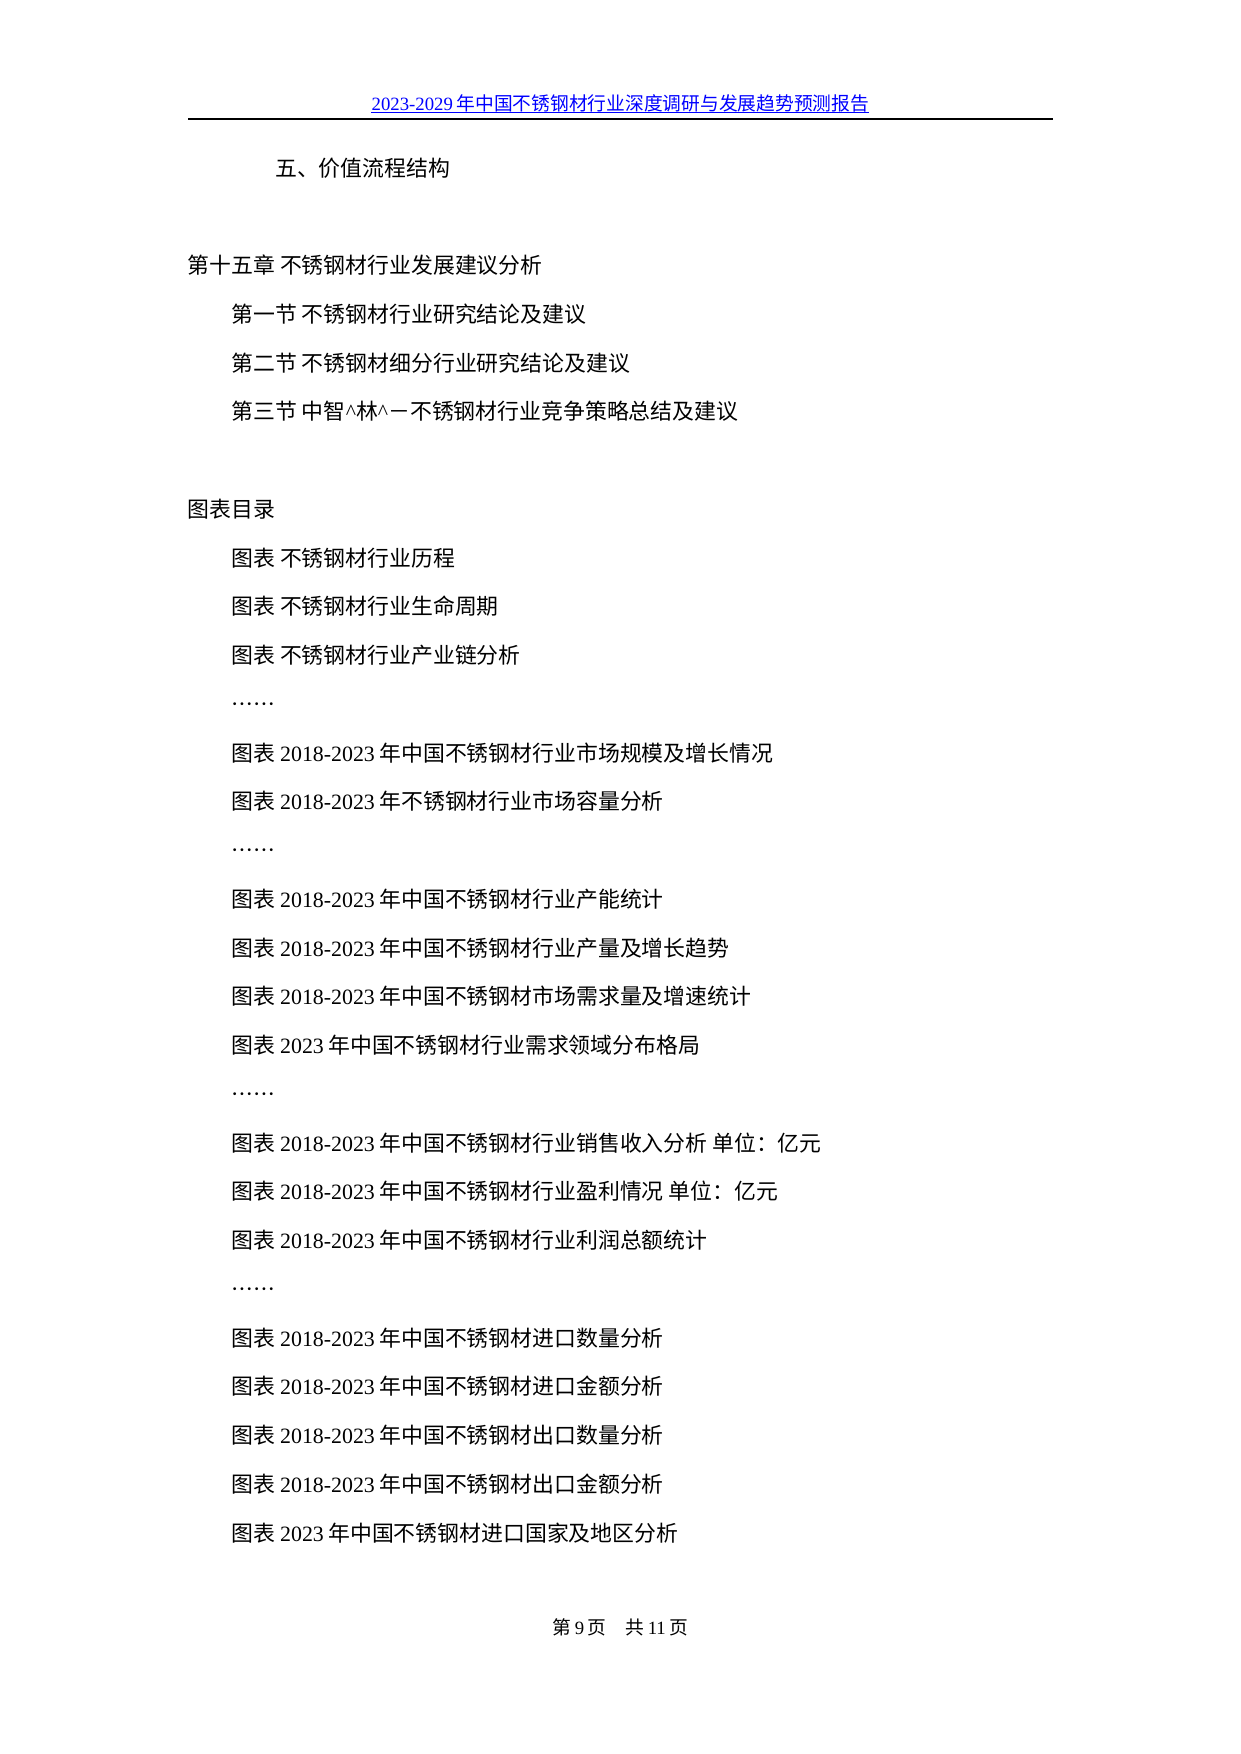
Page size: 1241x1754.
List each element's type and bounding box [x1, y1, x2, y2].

text [187, 150, 1053, 1548]
